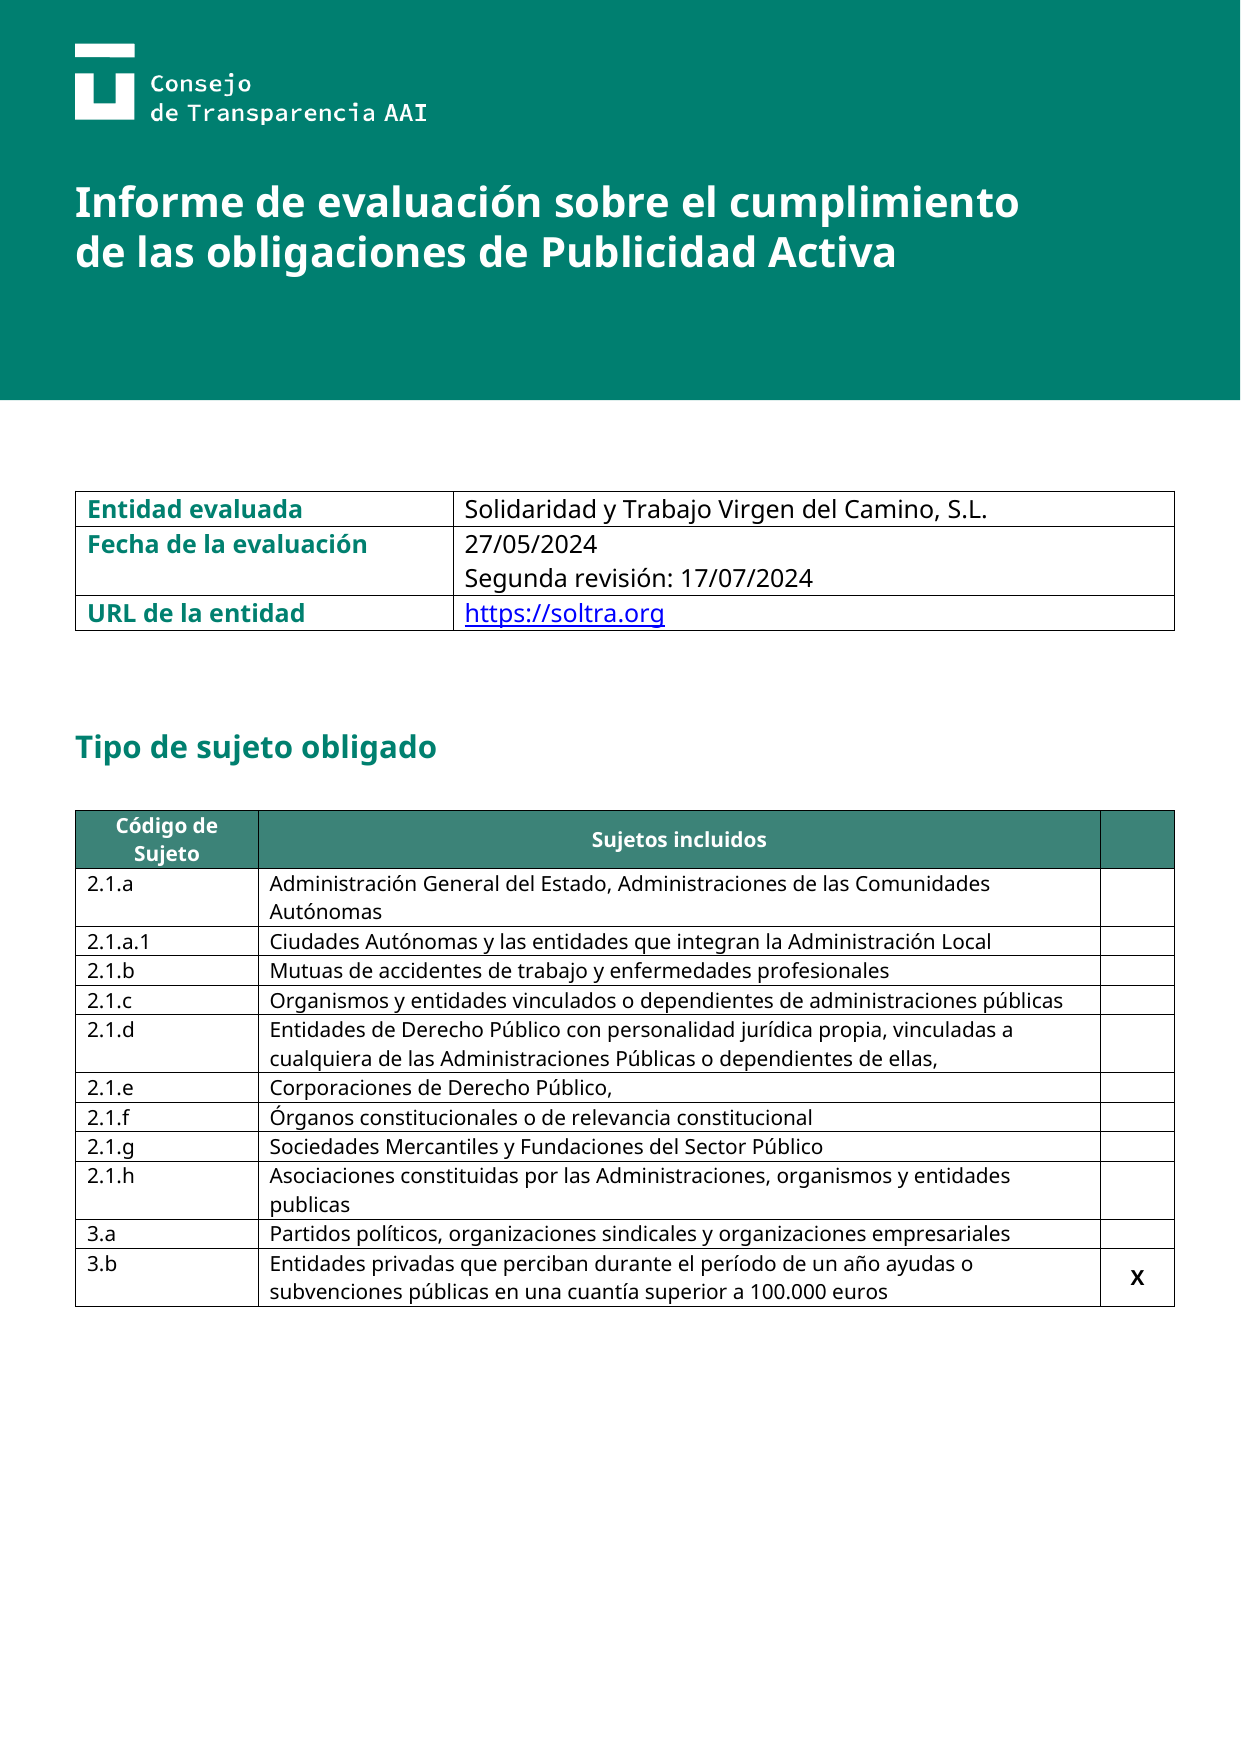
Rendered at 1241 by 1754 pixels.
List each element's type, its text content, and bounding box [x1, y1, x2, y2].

table_cell X [1101, 1249, 1174, 1306]
table_cell https://soltra.org [454, 596, 1174, 630]
table_header Solidaridad y Trabajo Virgen del Camino, S.L. [454, 492, 1174, 526]
table_cell [1101, 869, 1174, 926]
table_cell [1101, 1073, 1174, 1102]
table_cell Administración General del Estado, Administraciones de las Comunidades Autónomas [259, 869, 1100, 926]
table_cell Entidades privadas que perciban durante el período de un año ayudas o subvenciones públicas en una cuantía superior a 100.000 euros [259, 1249, 1100, 1306]
table_cell 3.b [76, 1249, 258, 1306]
table_cell [1101, 1220, 1174, 1248]
table_cell 2.1.a [76, 869, 258, 926]
table_cell Fecha de la evaluación [76, 527, 453, 595]
table_cell 2.1.e [76, 1073, 258, 1102]
table_cell [1101, 927, 1174, 955]
table_cell Entidades de Derecho Público con personalidad jurídica propia, vinculadas a cualquiera de las Administraciones Públicas o dependientes de ellas, [259, 1015, 1100, 1072]
table_cell Asociaciones constituidas por las Administraciones, organismos y entidades publicas [259, 1162, 1100, 1218]
table_header Entidad evaluada [76, 492, 453, 526]
table_cell 2.1.g [76, 1132, 258, 1161]
table_cell [1101, 1132, 1174, 1161]
table_cell 27/05/2024 Segunda revisión: 17/07/2024 [454, 527, 1174, 595]
table_cell [1101, 986, 1174, 1014]
text Tipo de sujeto obligado [75, 725, 1174, 767]
table_header Sujetos incluidos [259, 811, 1100, 868]
table_cell Partidos políticos, organizaciones sindicales y organizaciones empresariales [259, 1220, 1100, 1248]
table_cell [1101, 1162, 1174, 1218]
table_cell 2.1.h [76, 1162, 258, 1218]
picture [151, 73, 374, 125]
table_cell Organismos y entidades vinculados o dependientes de administraciones públicas [259, 986, 1100, 1014]
table_cell Mutuas de accidentes de trabajo y enfermedades profesionales [259, 956, 1100, 985]
table_cell 2.1.f [76, 1103, 258, 1131]
table_cell [1101, 956, 1174, 985]
table_cell Órganos constitucionales o de relevancia constitucional [259, 1103, 1100, 1131]
table_cell 2.1.c [76, 986, 258, 1014]
table_cell Corporaciones de Derecho Público, [259, 1073, 1100, 1102]
table_cell 3.a [76, 1220, 258, 1248]
table_header Código de Sujeto [76, 811, 258, 868]
table_cell [1101, 1015, 1174, 1072]
table_header [1101, 811, 1174, 868]
picture [384, 104, 426, 121]
table_cell 2.1.d [76, 1015, 258, 1072]
table_cell URL de la entidad [76, 596, 453, 630]
table_cell Ciudades Autónomas y las entidades que integran la Administración Local [259, 927, 1100, 955]
table_cell 2.1.a.1 [76, 927, 258, 955]
table_cell Sociedades Mercantiles y Fundaciones del Sector Público [259, 1132, 1100, 1161]
table_cell 2.1.b [76, 956, 258, 985]
table_cell [1101, 1103, 1174, 1131]
